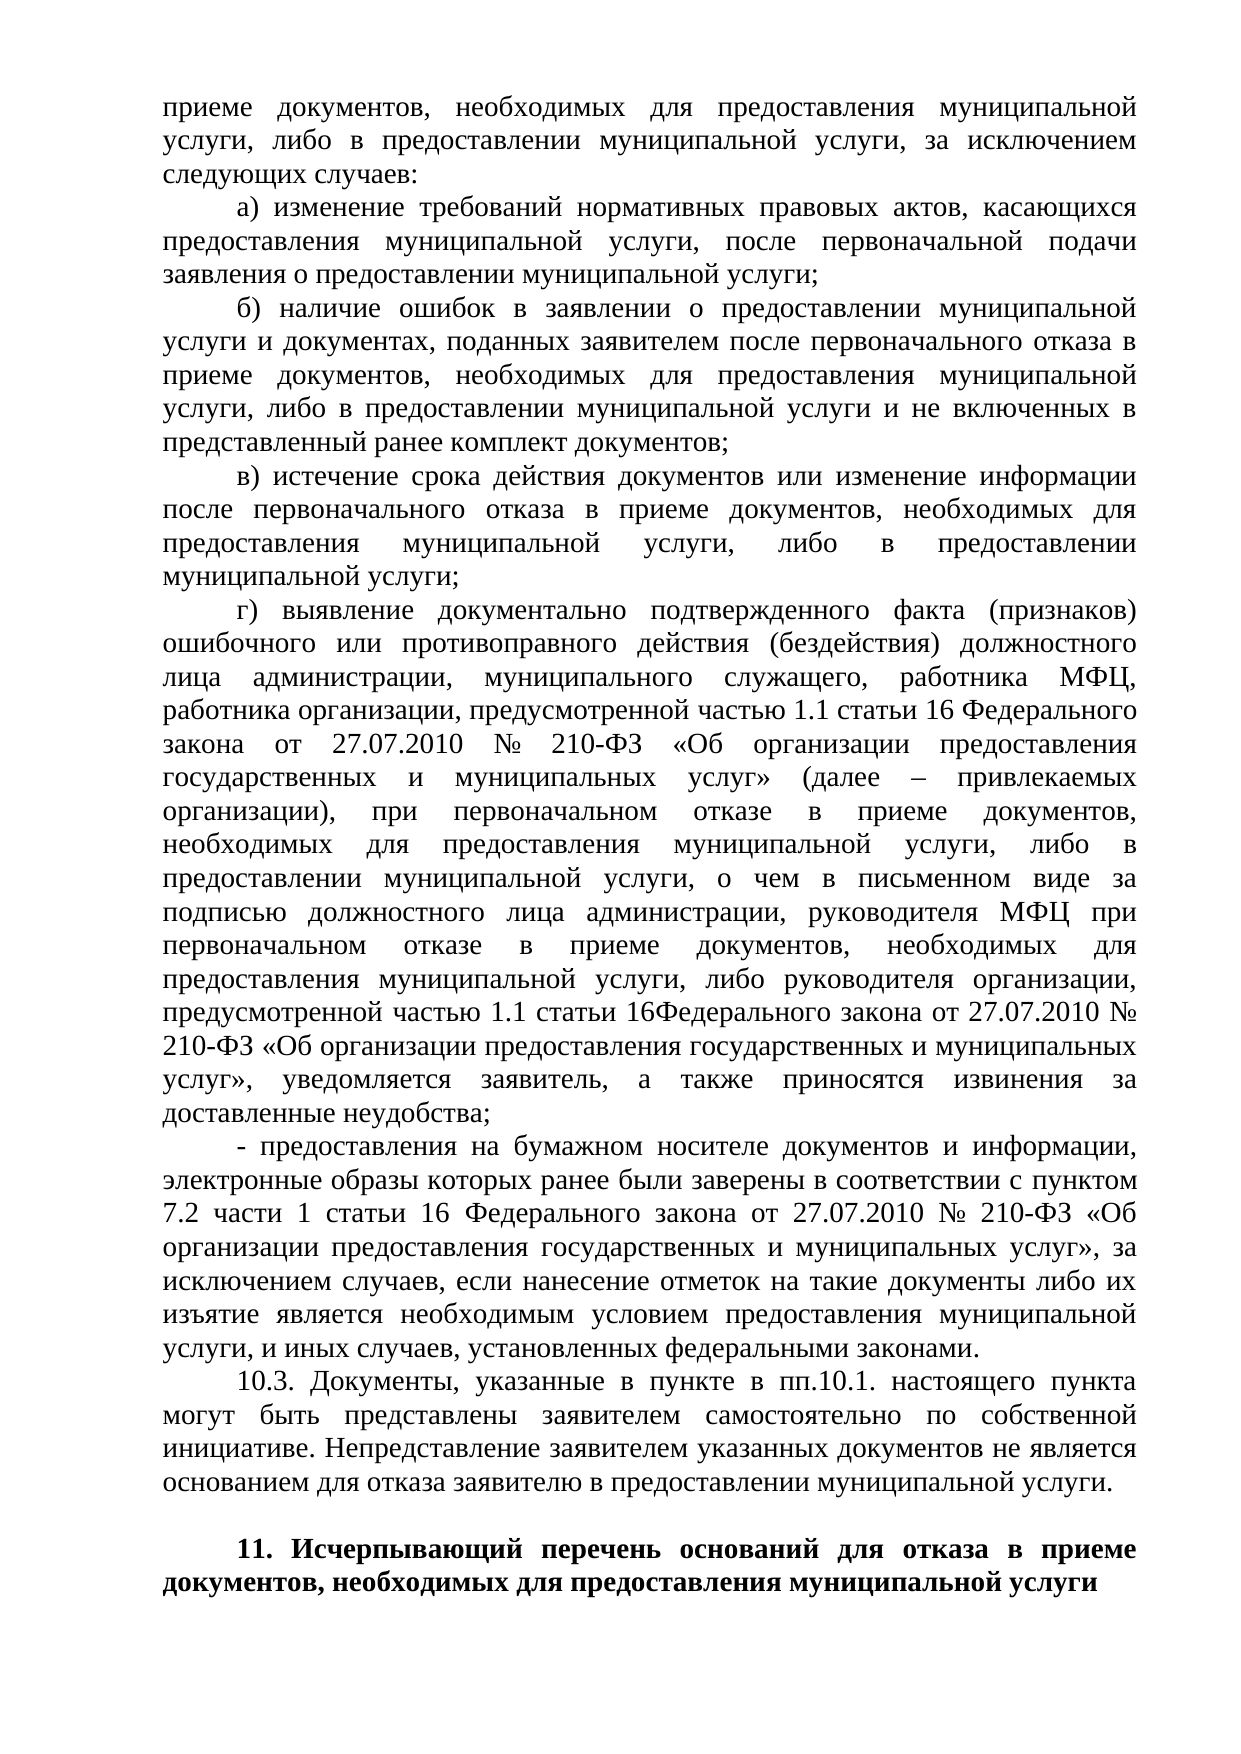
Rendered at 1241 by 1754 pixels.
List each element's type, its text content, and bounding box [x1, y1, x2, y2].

text - предоставления на бумажном носителе документов и информации, электронные образы которых ранее были заверены в соответствии с пунктом 7.2 части 1 статьи 16 Федерального закона от 27.07.2010 № 210-ФЗ «Об организации предоставления государственных и муниципальных услуг», за исключением случаев, если нанесение отметок на такие документы либо их изъятие является необходимым условием предоставления муниципальной услуги, и иных случаев, установленных федеральными законами. [162, 1128, 1138, 1363]
text а) изменение требований нормативных правовых актов, касающихся предоставления муниципальной услуги, после первоначальной подачи заявления о предоставлении муниципальной услуги; [162, 189, 1138, 290]
text б) наличие ошибок в заявлении о предоставлении муниципальной услуги и документах, поданных заявителем после первоначального отказа в приеме документов, необходимых для предоставления муниципальной услуги, либо в предоставлении муниципальной услуги и не включенных в представленный ранее комплект документов; [162, 290, 1138, 458]
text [162, 89, 1138, 189]
text 10.3. Документы, указанные в пункте в пп.10.1. настоящего пункта могут быть представлены заявителем самостоятельно по собственной инициативе. Непредставление заявителем указанных документов не является основанием для отказа заявителю в предоставлении муниципальной услуги. [162, 1363, 1138, 1497]
text 11. Исчерпывающий перечень оснований для отказа в приеме документов, необходимых для предоставления муниципальной услуги [162, 1531, 1138, 1598]
text в) истечение срока действия документов или изменение информации после первоначального отказа в приеме документов, необходимых для предоставления муниципальной услуги, либо в предоставлении муниципальной услуги; [162, 458, 1138, 592]
text г) выявление документально подтвержденного факта (признаков) ошибочного или противоправного действия (бездействия) должностного лица администрации, муниципального служащего, работника МФЦ, работника организации, предусмотренной частью 1.1 статьи 16 Федерального закона от 27.07.2010 № 210-ФЗ «Об организации предоставления государственных и муниципальных услуг» (далее – привлекаемых организации), при первоначальном отказе в приеме документов, необходимых для предоставления муниципальной услуги, либо в предоставлении муниципальной услуги, о чем в письменном виде за подписью должностного лица администрации, руководителя МФЦ при первоначальном отказе в приеме документов, необходимых для предоставления муниципальной услуги, либо руководителя организации, предусмотренной частью 1.1 статьи 16Федерального закона от 27.07.2010 № 210-ФЗ «Об организации предоставления государственных и муниципальных услуг», уведомляется заявитель, а также приносятся извинения за доставленные неудобства; [162, 592, 1138, 1128]
